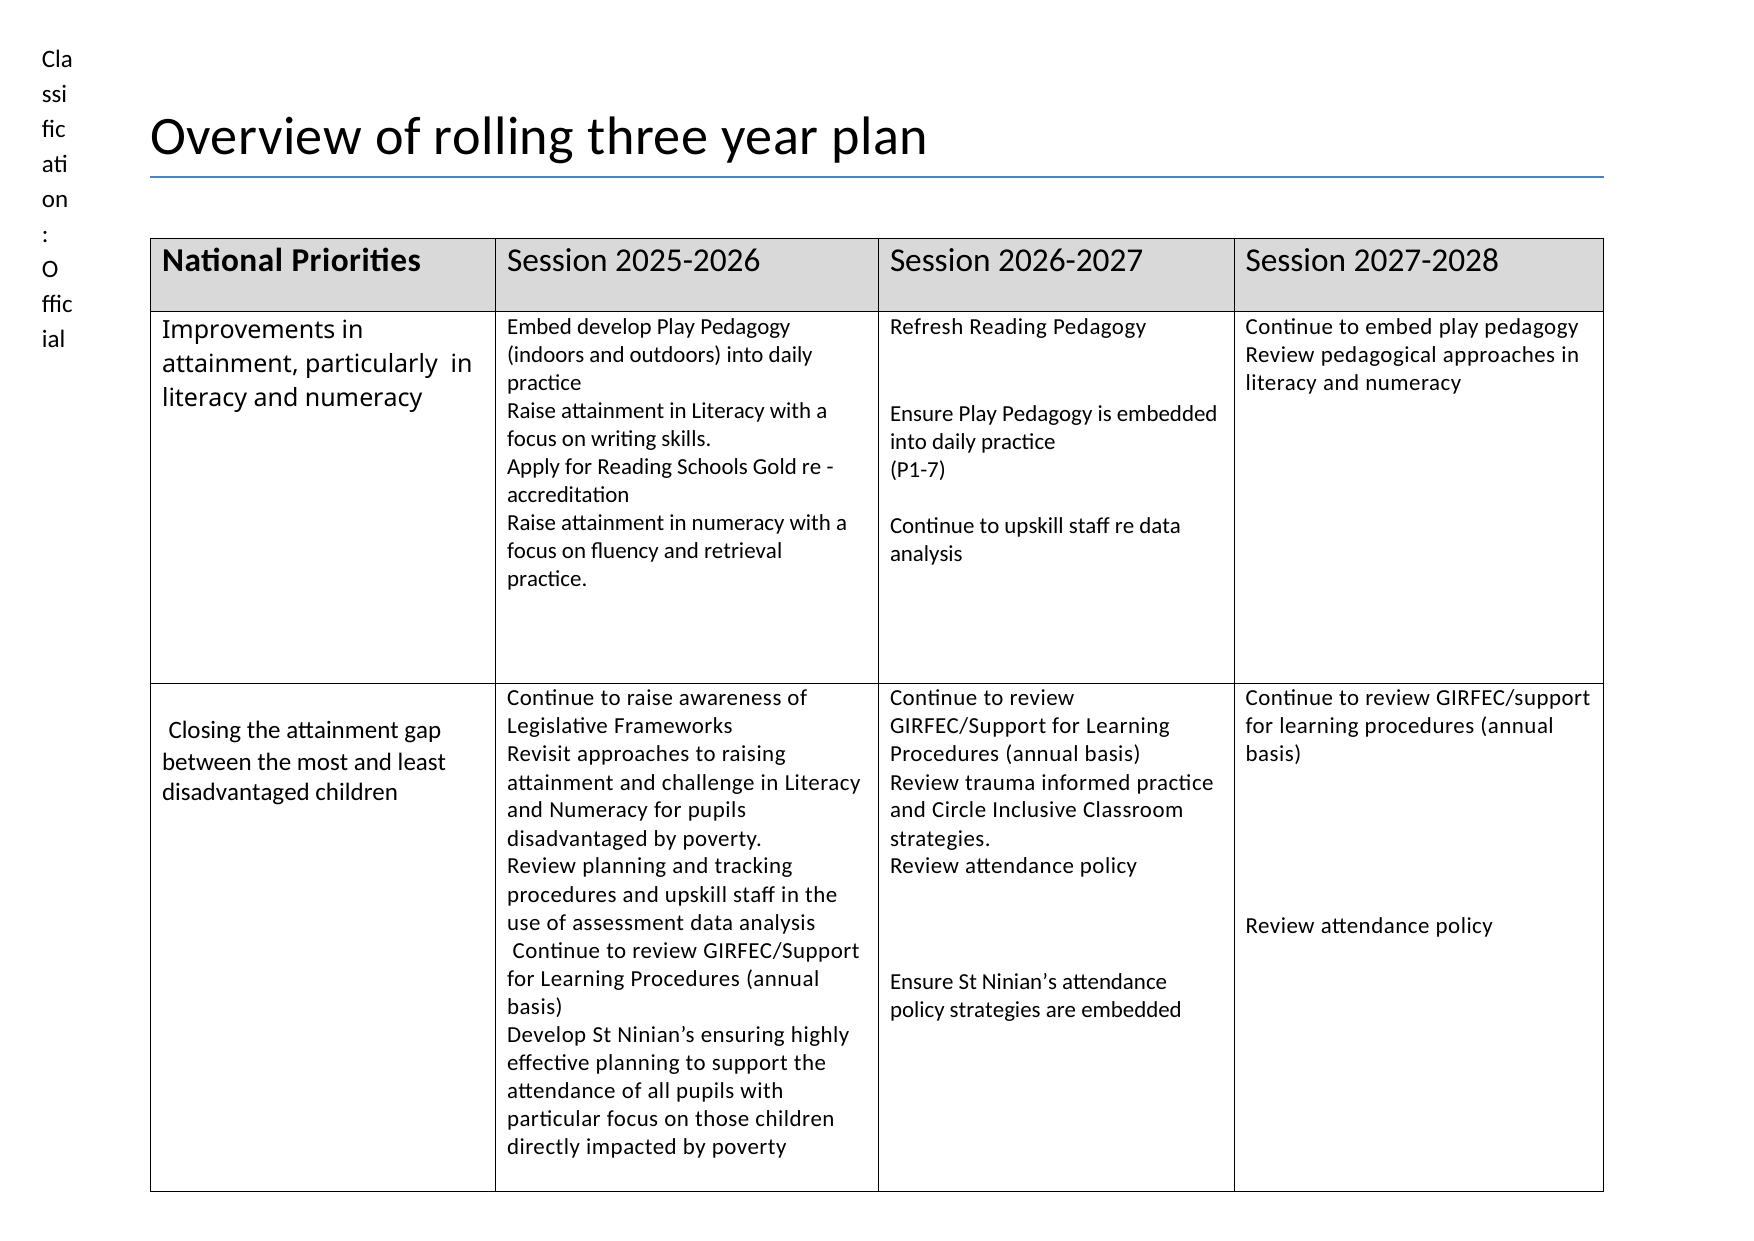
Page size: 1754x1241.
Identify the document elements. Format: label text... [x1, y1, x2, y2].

title Overview of rolling three year plan [150, 102, 1604, 176]
table_cell [151, 684, 495, 1191]
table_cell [1235, 684, 1603, 1191]
table_cell Refresh Reading Pedagogy Ensure Play Pedagogy is embedded into daily practice (P1-7) Continue to upskill staff re data analysis [879, 312, 1234, 682]
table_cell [496, 684, 878, 1191]
table_header Session 2027-2028 [1235, 239, 1603, 311]
table_cell [151, 312, 495, 682]
table_cell Continue to embed play pedagogy Review pedagogical approaches in literacy and numeracy [1235, 312, 1603, 682]
table_header Session 2026-2027 [879, 239, 1234, 311]
table_header Session 2025-2026 [496, 239, 878, 311]
table_header National Priorities [151, 239, 495, 311]
table_cell Embed develop Play Pedagogy (indoors and outdoors) into daily practice Raise attainment in Literacy with a focus on writing skills. Apply for Reading Schools Gold re -accreditation Raise attainment in numeracy with a focus on fluency and retrieval practice. [496, 312, 878, 682]
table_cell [879, 684, 1234, 1191]
